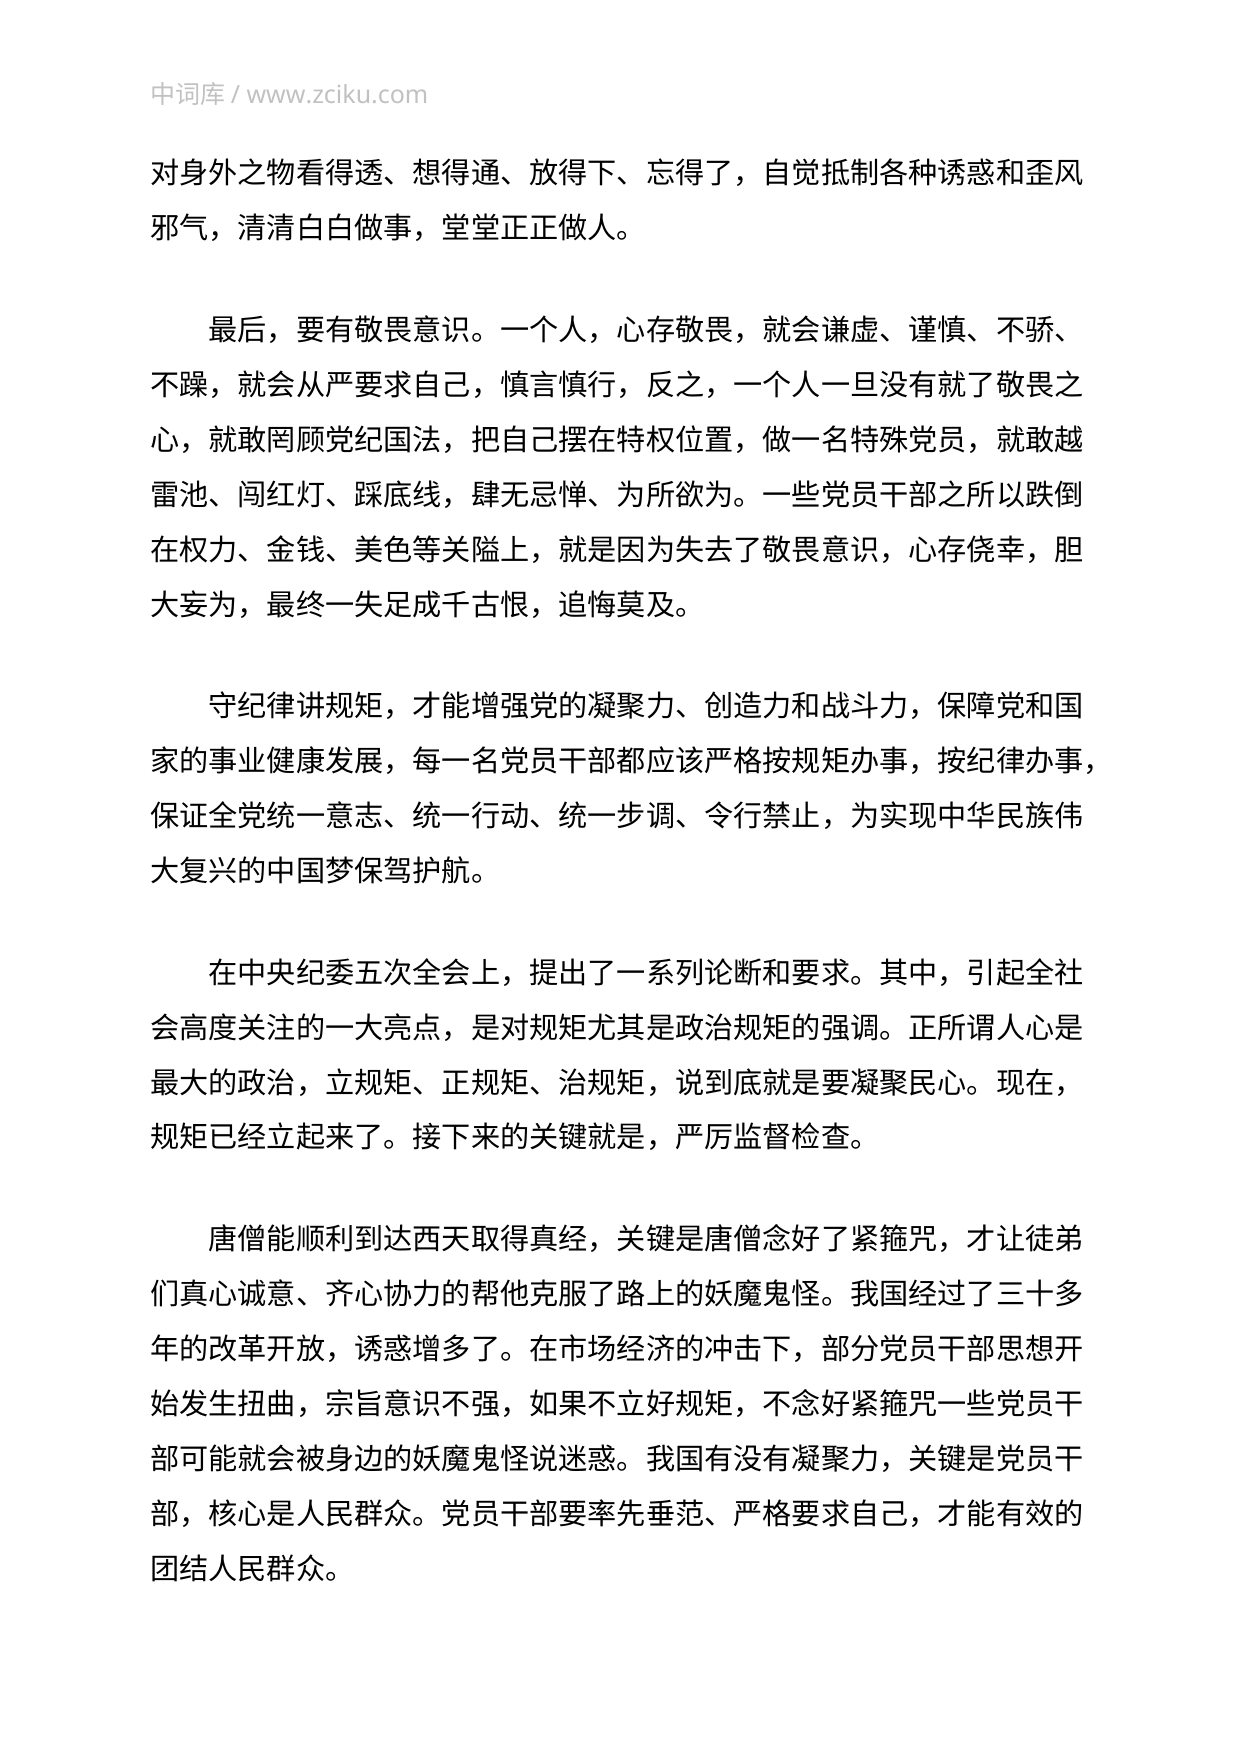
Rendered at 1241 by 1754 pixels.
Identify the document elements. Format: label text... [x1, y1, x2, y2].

text 最后，要有敬畏意识。一个人，心存敬畏，就会谦虚、谨慎、不骄、不躁，就会从严要求自己，慎言慎行，反之，一个人一旦没有就了敬畏之心，就敢罔顾党纪国法，把自己摆在特权位置，做一名特殊党员，就敢越雷池、闯红灯、踩底线，肆无忌惮、为所欲为。一些党员干部之所以跌倒在权力、金钱、美色等关隘上，就是因为失去了敬畏意识，心存侥幸，胆大妄为，最终一失足成千古恨，追悔莫及。 [150, 307, 1090, 623]
text 守纪律讲规矩，才能增强党的凝聚力、创造力和战斗力，保障党和国家的事业健康发展，每一名党员干部都应该严格按规矩办事，按纪律办事，保证全党统一意志、统一行动、统一步调、令行禁止，为实现中华民族伟大复兴的中国梦保驾护航。 [150, 683, 1090, 890]
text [150, 150, 1090, 247]
text 唐僧能顺利到达西天取得真经，关键是唐僧念好了紧箍咒，才让徒弟们真心诚意、齐心协力的帮他克服了路上的妖魔鬼怪。我国经过了三十多年的改革开放，诱惑增多了。在市场经济的冲击下，部分党员干部思想开始发生扭曲，宗旨意识不强，如果不立好规矩，不念好紧箍咒一些党员干部可能就会被身边的妖魔鬼怪说迷惑。我国有没有凝聚力，关键是党员干部，核心是人民群众。党员干部要率先垂范、严格要求自己，才能有效的团结人民群众。 [150, 1216, 1090, 1587]
text 在中央纪委五次全会上，提出了一系列论断和要求。其中，引起全社会高度关注的一大亮点，是对规矩尤其是政治规矩的强调。正所谓人心是最大的政治，立规矩、正规矩、治规矩，说到底就是要凝聚民心。现在，规矩已经立起来了。接下来的关键就是，严厉监督检查。 [150, 949, 1090, 1156]
